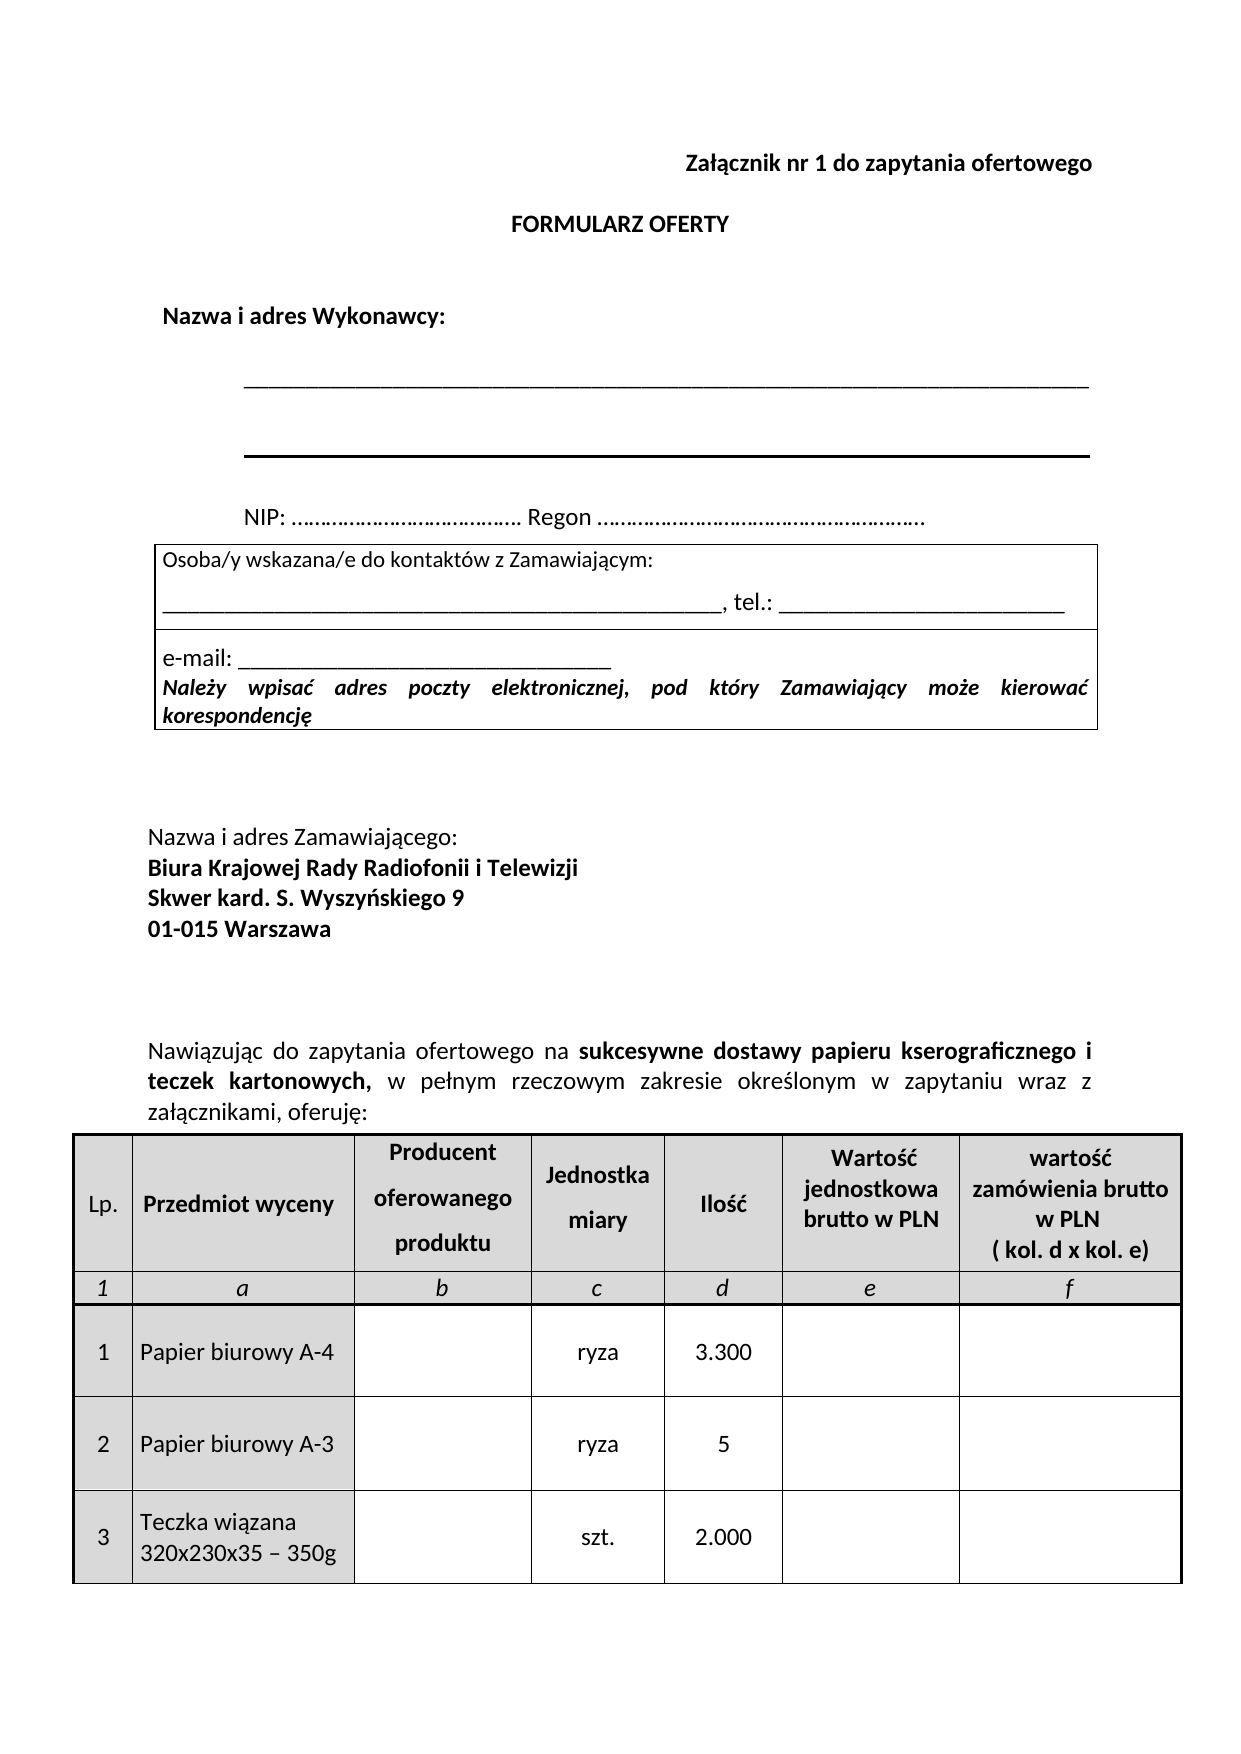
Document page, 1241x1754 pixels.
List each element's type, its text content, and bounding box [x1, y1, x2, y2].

table_cell ryza [532, 1397, 664, 1489]
table_cell ryza [532, 1306, 664, 1396]
table_cell 2 [75, 1397, 132, 1489]
table_cell f [960, 1272, 1180, 1303]
table_cell [783, 1306, 959, 1396]
table_cell Teczka wiązana 320x230x35 – 350g [133, 1491, 354, 1583]
table_header Przedmiot wyceny [133, 1136, 354, 1271]
text Biura Krajowej Rady Radiofonii i Telewizji [148, 852, 1093, 882]
table_cell c [532, 1272, 664, 1303]
table_header Wartość jednostkowa brutto w PLN [783, 1136, 959, 1271]
text Nazwa i adres Zamawiającego: [148, 821, 1093, 852]
table_cell Papier biurowy A-3 [133, 1397, 354, 1489]
table_cell 2.000 [665, 1491, 782, 1583]
table_cell e-mail: ______________________________ Należy wpisać adres poczty elektronicznej, pod który Zamawiający może kierować korespondencję [156, 630, 1097, 729]
table_header Ilość [665, 1136, 782, 1271]
table_cell 5 [665, 1397, 782, 1489]
table_cell Osoba/y wskazana/e do kontaktów z Zamawiającym: _____________________________________________, tel.: _______________________ [156, 545, 1097, 629]
table_header Jednostka miary [532, 1136, 664, 1271]
table_cell [355, 1491, 531, 1583]
table_cell szt. [532, 1491, 664, 1583]
text Skwer kard. S. Wyszyńskiego 9 [148, 882, 1093, 913]
table_header wartość zamówienia brutto w PLN ( kol. d x kol. e) [960, 1136, 1180, 1271]
table_cell 3.300 [665, 1306, 782, 1396]
table_cell 1 [75, 1306, 132, 1396]
table_cell [960, 1491, 1180, 1583]
table_cell e [783, 1272, 959, 1303]
table_cell [960, 1306, 1180, 1396]
text FORMULARZ OFERTY [148, 209, 1093, 239]
text Nawiązując do zapytania ofertowego na sukcesywne dostawy papieru kserograficznego i teczek kartonowych, w pełnym rzeczowym zakresie określonym w zapytaniu wraz z załącznikami, oferuję: [148, 1035, 1093, 1127]
table_cell [783, 1491, 959, 1583]
table_cell Papier biurowy A-4 [133, 1306, 354, 1396]
table_header Producent oferowanego produktu [355, 1136, 531, 1271]
table_header Nazwa i adres Wykonawcy: ____________________________________________________________________ NIP: …………………………………. Regon ………………………………………………… [155, 300, 1098, 544]
table_header Lp. [75, 1136, 132, 1271]
table_cell 1 [75, 1272, 132, 1303]
table_cell [960, 1397, 1180, 1489]
table_cell 3 [75, 1491, 132, 1583]
table_cell b [355, 1272, 531, 1303]
table_cell [783, 1397, 959, 1489]
text Załącznik nr 1 do zapytania ofertowego [148, 148, 1093, 178]
table_cell a [133, 1272, 354, 1303]
text 01-015 Warszawa [148, 913, 1093, 943]
table_cell [355, 1397, 531, 1489]
table_cell [355, 1306, 531, 1396]
table_cell d [665, 1272, 782, 1303]
